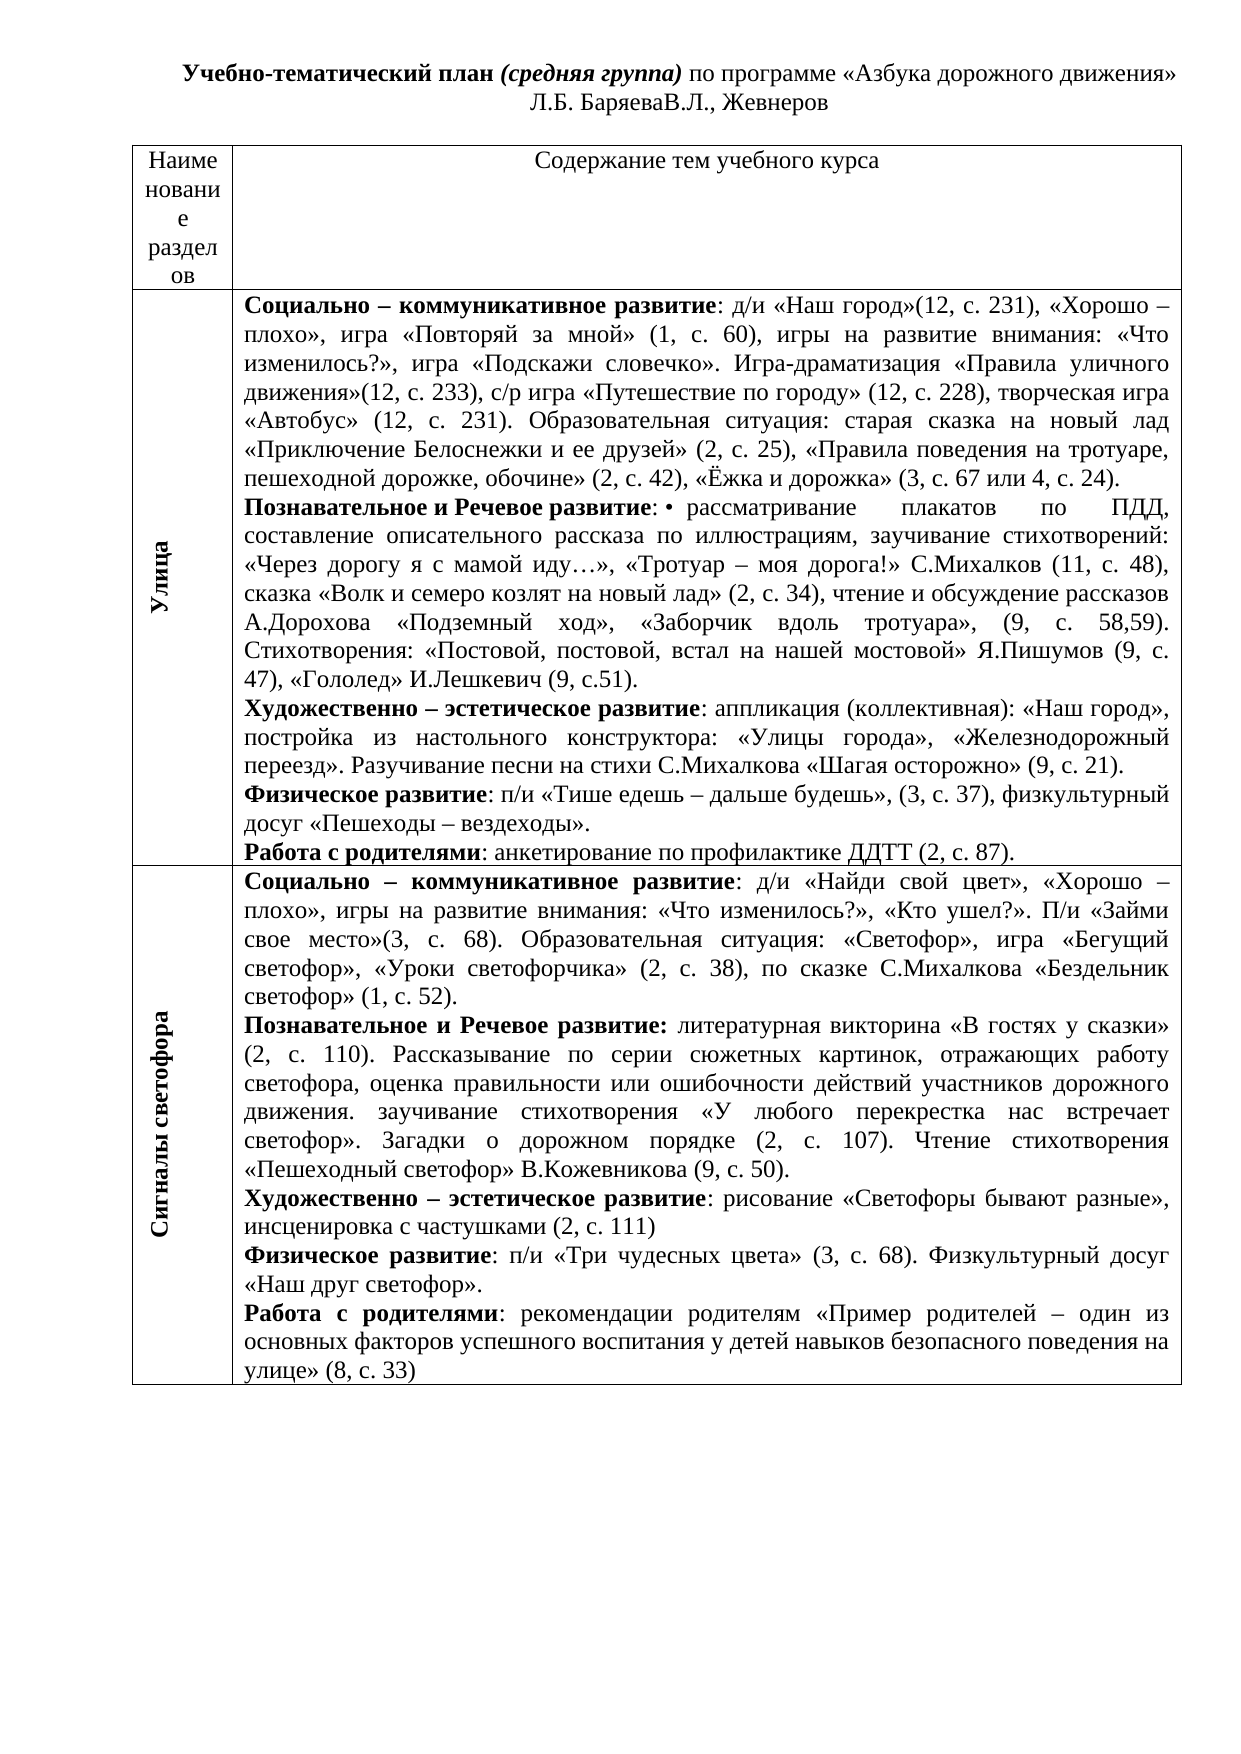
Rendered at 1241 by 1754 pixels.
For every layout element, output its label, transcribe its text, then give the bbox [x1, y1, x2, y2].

table_cell Сигналы светофора [133, 866, 232, 1384]
table_cell Улица [133, 290, 232, 865]
text Учебно-тематический план (средняя группа) по программе «Азбука дорожного движения» Л.Б. БаряеваВ.Л., Жевнеров [177, 58, 1181, 116]
table_header Наименование разделов [133, 146, 232, 289]
table_header Содержание тем учебного курса [233, 146, 1181, 289]
table_cell Социально – коммуникативное развитие: д/и «Наш город»(12, с. 231), «Хорошо – плохо», игра «Повторяй за мной» (1, с. 60), игры на развитие внимания: «Что изменилось?», игра «Подскажи словечко». Игра-драматизация «Правила уличного движения»(12, с. 233), с/р игра «Путешествие по городу» (12, с. 228), творческая игра «Автобус» (12, с. 231). Образовательная ситуация: старая сказка на новый лад «Приключение Белоснежки и ее друзей» (2, с. 25), «Правила поведения на тротуаре, пешеходной дорожке, обочине» (2, с. 42), «Ёжка и дорожка» (3, с. 67 или 4, с. 24). Познавательное и Речевое развитие: • рассматривание плакатов по ПДД, составление описательного рассказа по иллюстрациям, заучивание стихотворений: «Через дорогу я с мамой иду…», «Тротуар – моя дорога!» С.Михалков (11, с. 48), сказка «Волк и семеро козлят на новый лад» (2, с. 34), чтение и обсуждение рассказов А.Дорохова «Подземный ход», «Заборчик вдоль тротуара», (9, с. 58,59). Стихотворения: «Постовой, постовой, встал на нашей мостовой» Я.Пишумов (9, с. 47), «Гололед» И.Лешкевич (9, с.51). Художественно – эстетическое развитие: аппликация (коллективная): «Наш город», постройка из настольного конструктора: «Улицы города», «Железнодорожный переезд». Разучивание песни на стихи С.Михалкова «Шагая осторожно» (9, с. 21). Физическое развитие: п/и «Тише едешь – дальше будешь», (3, с. 37), физкультурный досуг «Пешеходы – вездеходы». Работа с родителями: анкетирование по профилактике ДДТТ (2, с. 87). [233, 290, 1181, 865]
table_cell Социально – коммуникативное развитие: д/и «Найди свой цвет», «Хорошо – плохо», игры на развитие внимания: «Что изменилось?», «Кто ушел?». П/и «Займи свое место»(3, с. 68). Образовательная ситуация: «Светофор», игра «Бегущий светофор», «Уроки светофорчика» (2, с. 38), по сказке С.Михалкова «Бездельник светофор» (1, с. 52). Познавательное и Речевое развитие: литературная викторина «В гостях у сказки» (2, с. 110). Рассказывание по серии сюжетных картинок, отражающих работу светофора, оценка правильности или ошибочности действий участников дорожного движения. заучивание стихотворения «У любого перекрестка нас встречает светофор». Загадки о дорожном порядке (2, с. 107). Чтение стихотворения «Пешеходный светофор» В.Кожевникова (9, с. 50). Художественно – эстетическое развитие: рисование «Светофоры бывают разные», инсценировка с частушками (2, с. 111) Физическое развитие: п/и «Три чудесных цвета» (3, с. 68). Физкультурный досуг «Наш друг светофор». Работа с родителями: рекомендации родителям «Пример родителей – один из основных факторов успешного воспитания у детей навыков безопасного поведения на улице» (8, с. 33) [233, 866, 1181, 1384]
